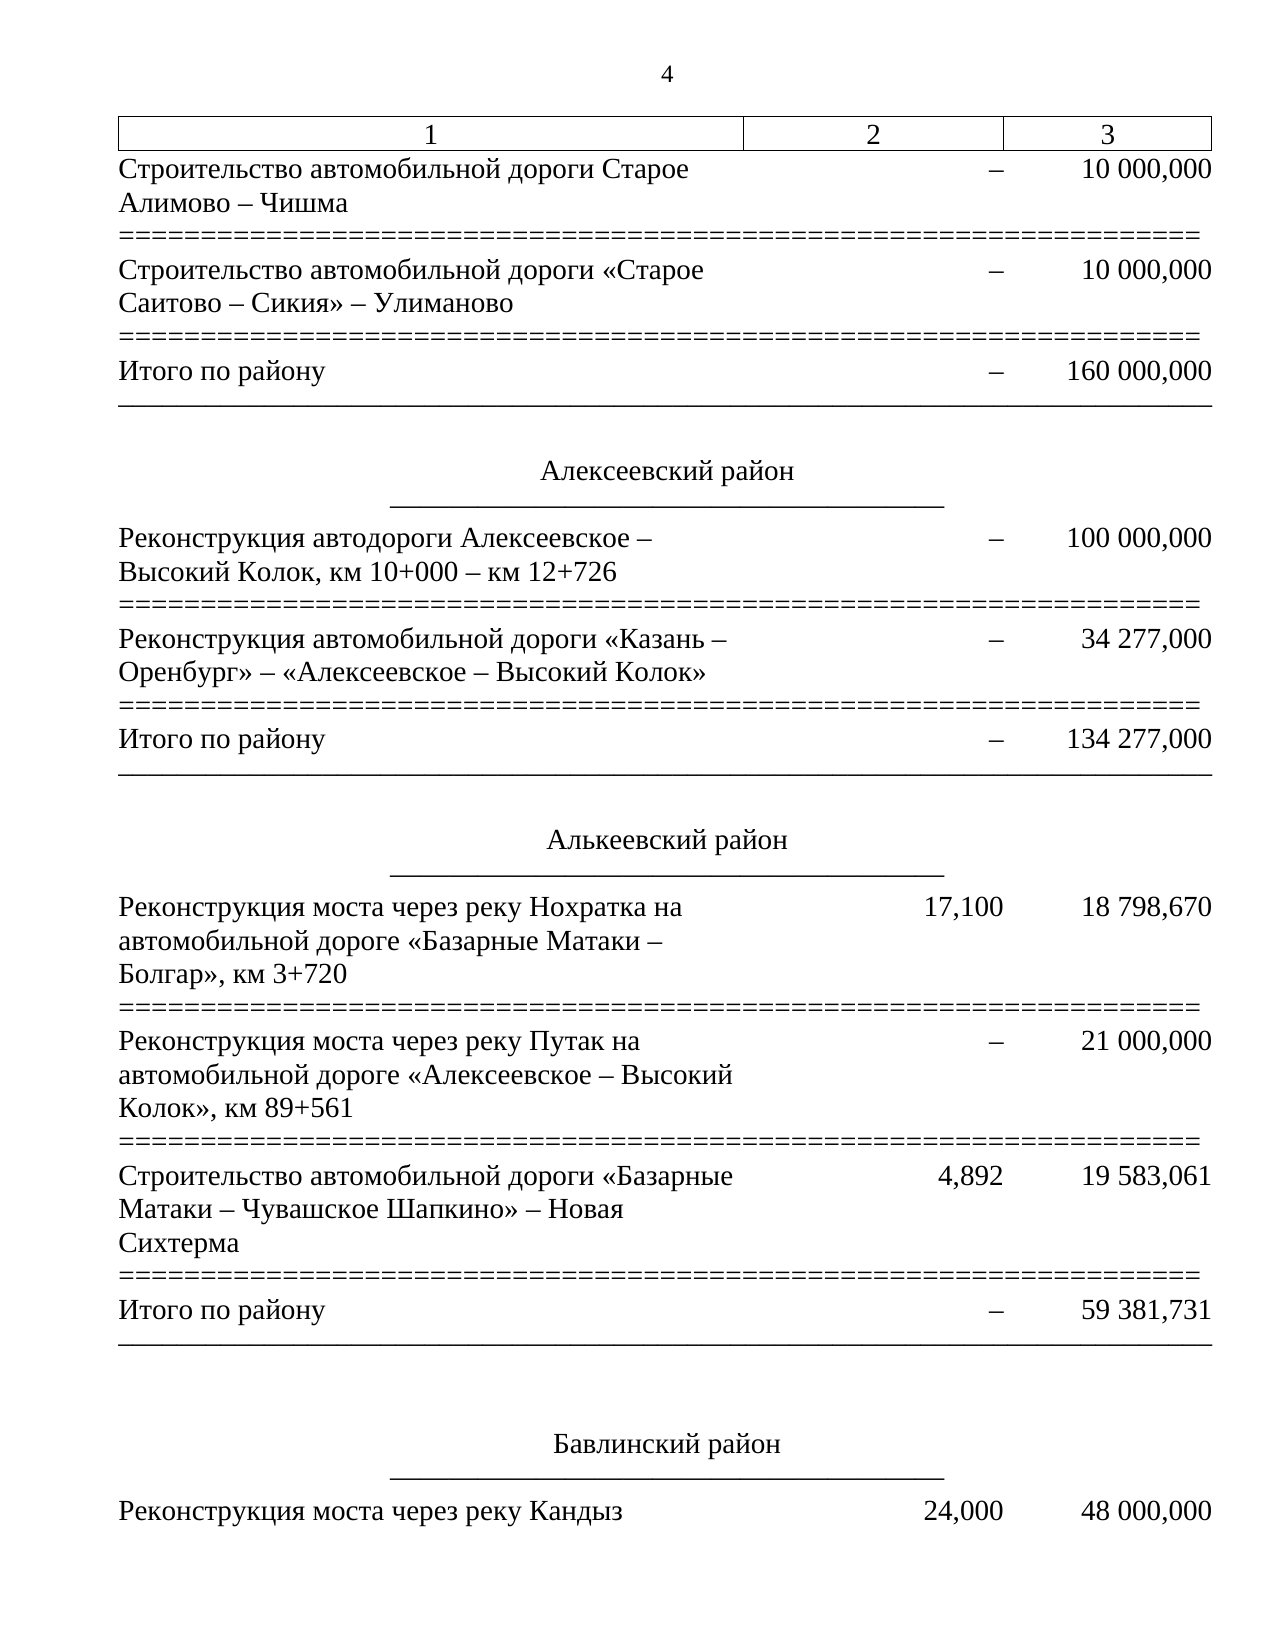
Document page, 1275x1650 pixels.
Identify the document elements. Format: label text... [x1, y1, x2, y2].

table_header 59 381,731 [1004, 1292, 1212, 1325]
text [118, 218, 1216, 252]
table_header 21 000,000 [1004, 1024, 1212, 1124]
text ——————————————————— [118, 856, 1216, 889]
table_header Строительство автомобильной дороги «Старое Саитово – Сикия» – Улиманово [118, 252, 743, 319]
table_header Итого по району [118, 1292, 743, 1325]
table_header – [743, 722, 1003, 755]
table_header – [743, 353, 1003, 386]
text ================================================================== [118, 319, 1216, 353]
table_header 17,100 [743, 889, 1003, 990]
text Алькеевский район [118, 822, 1216, 856]
text ================================================================== [118, 587, 1216, 621]
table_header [118, 1493, 743, 1527]
text ================================================================== [118, 688, 1216, 722]
text ——————————————————— [118, 487, 1216, 520]
table_header 4,892 [743, 1158, 1003, 1258]
text ================================================================== [118, 1124, 1216, 1158]
text Бавлинский район [118, 1426, 1216, 1459]
table_header 34 277,000 [1004, 621, 1212, 688]
table_header – [743, 252, 1003, 319]
table_header 10 000,000 [1004, 252, 1212, 319]
text ––––––––––––––––––––––––––––––––––––––––––––––––––––––––––––––––––––––––––– [118, 755, 1216, 789]
table_header – [743, 151, 1003, 218]
text ––––––––––––––––––––––––––––––––––––––––––––––––––––––––––––––––––––––––––– [118, 1325, 1216, 1359]
text ——————————————————— [118, 1459, 1216, 1493]
table_header Строительство автомобильной дороги «Базарные Матаки – Чувашское Шапкино» – Новая Сихтерма [118, 1158, 743, 1258]
table_header 24,000 [743, 1493, 1003, 1527]
text ================================================================== [118, 990, 1216, 1023]
table_header Реконструкция автодороги Алексеевское – Высокий Колок, км 10+000 – км 12+726 [118, 520, 743, 587]
table_header Строительство автомобильной дороги Старое Алимово – Чишма [118, 151, 743, 218]
table_header – [743, 1292, 1003, 1325]
text ––––––––––––––––––––––––––––––––––––––––––––––––––––––––––––––––––––––––––– [118, 386, 1216, 420]
table_header 134 277,000 [1004, 722, 1212, 755]
table_header 48 000,000 [1004, 1493, 1212, 1527]
table_header Итого по району [118, 353, 743, 386]
table_header – [743, 1024, 1003, 1124]
table_header 18 798,670 [1004, 889, 1212, 990]
table_header 19 583,061 [1004, 1158, 1212, 1258]
table_header – [743, 621, 1003, 688]
table_header 100 000,000 [1004, 520, 1212, 587]
text Алексеевский район [118, 453, 1216, 487]
table_header Реконструкция автомобильной дороги «Казань – Оренбург» – «Алексеевское – Высокий Колок» [118, 621, 743, 688]
table_header – [743, 520, 1003, 587]
table_header Итого по району [118, 722, 743, 755]
table_header 160 000,000 [1004, 353, 1212, 386]
table_header 10 000,000 [1004, 151, 1212, 218]
table_header Реконструкция моста через реку Путак на автомобильной дороге «Алексеевское – Высокий Колок», км 89+561 [118, 1024, 743, 1124]
text ================================================================== [118, 1258, 1216, 1292]
table_header Реконструкция моста через реку Нохратка на автомобильной дороге «Базарные Матаки – Болгар», км 3+720 [118, 889, 743, 990]
